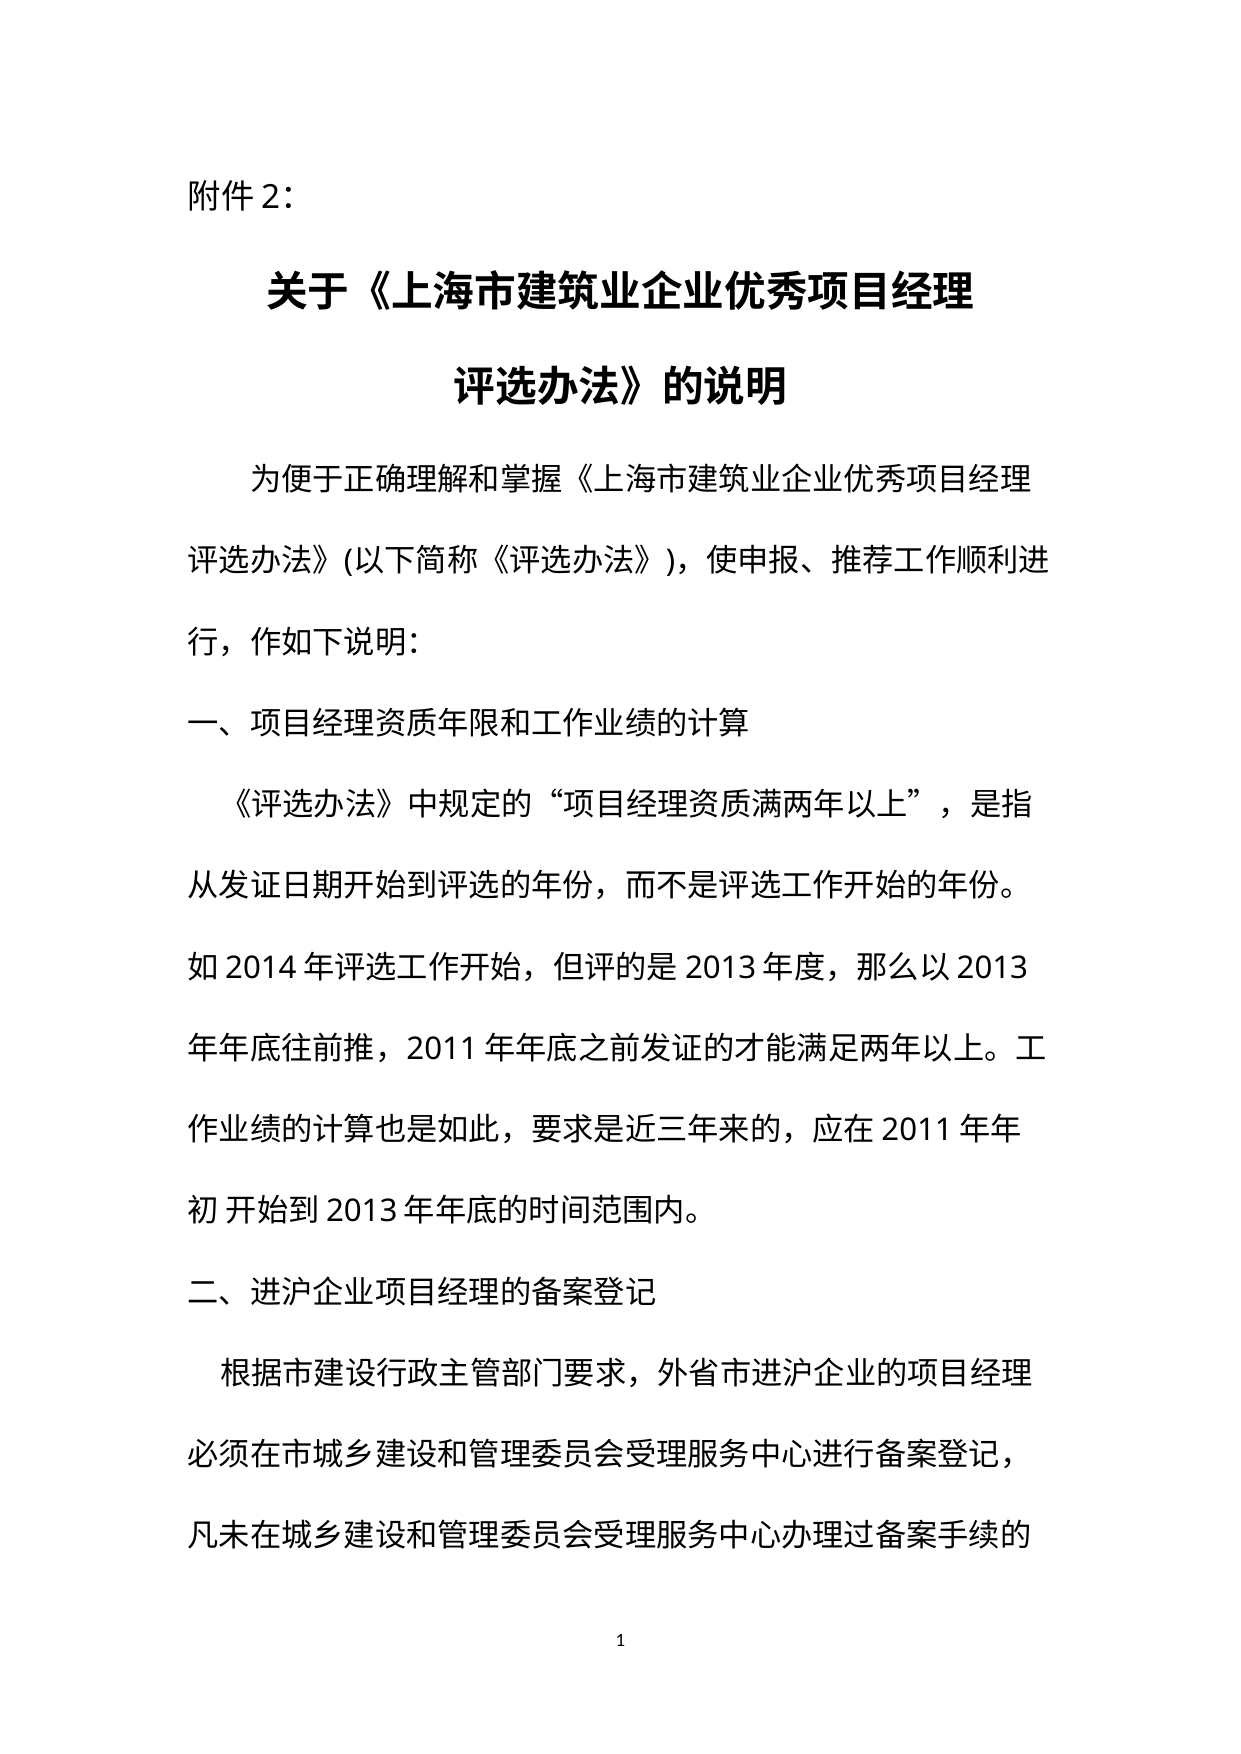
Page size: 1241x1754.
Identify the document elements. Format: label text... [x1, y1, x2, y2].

text 关于《上海市建筑业企业优秀项目经理 [187, 256, 1053, 321]
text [187, 444, 1053, 1566]
text 附件2： [187, 162, 1053, 227]
text 评选办法》的说明 [187, 350, 1053, 415]
